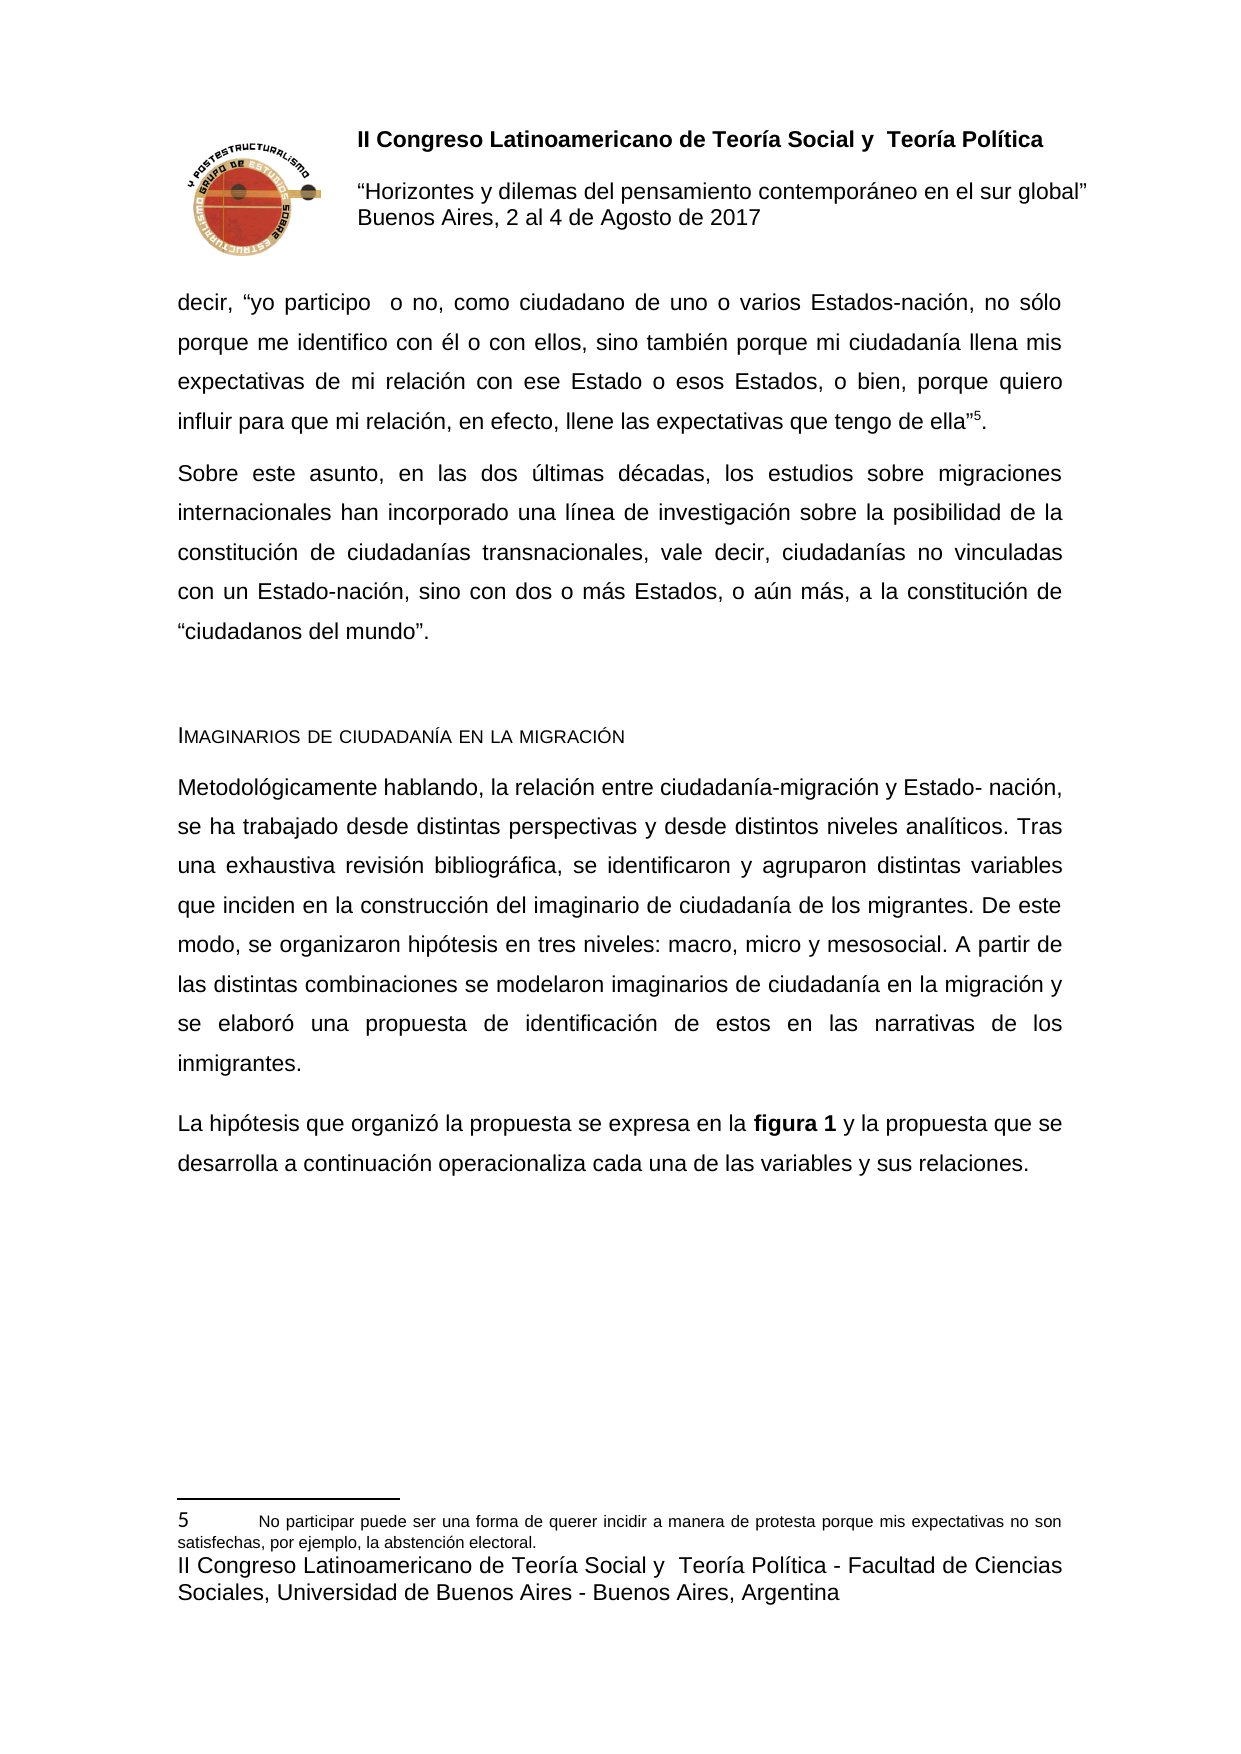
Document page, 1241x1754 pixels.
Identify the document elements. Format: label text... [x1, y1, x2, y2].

text Imaginarios de ciudadanía en la migración [177, 722, 1063, 748]
picture [177, 101, 321, 263]
text Metodológicamente hablando, la relación entre ciudadanía-migración y Estado- nación, se ha trabajado desde distintas perspectivas y desde distintos niveles analíticos. Tras una exhaustiva revisión bibliográfica, se identificaron y agruparon distintas variables que inciden en la construcción del imaginario de ciudadanía de los migrantes. De este modo, se organizaron hipótesis en tres niveles: macro, micro y mesosocial. A partir de las distintas combinaciones se modelaron imaginarios de ciudadanía en la migración y se elaboró una propuesta de identificación de estos en las narrativas de los inmigrantes. [177, 773, 1063, 1076]
text La hipótesis que organizó la propuesta se expresa en la figura 1 y la propuesta que se desarrolla a continuación operacionaliza cada una de las variables y sus relaciones. [177, 1110, 1063, 1176]
text Sobre este asunto, en las dos últimas décadas, los estudios sobre migraciones internacionales han incorporado una línea de investigación sobre la posibilidad de la constitución de ciudadanías transnacionales, vale decir, ciudadanías no vinculadas con un Estado-nación, sino con dos o más Estados, o aún más, a la constitución de “ciudadanos del mundo”. [177, 460, 1063, 644]
